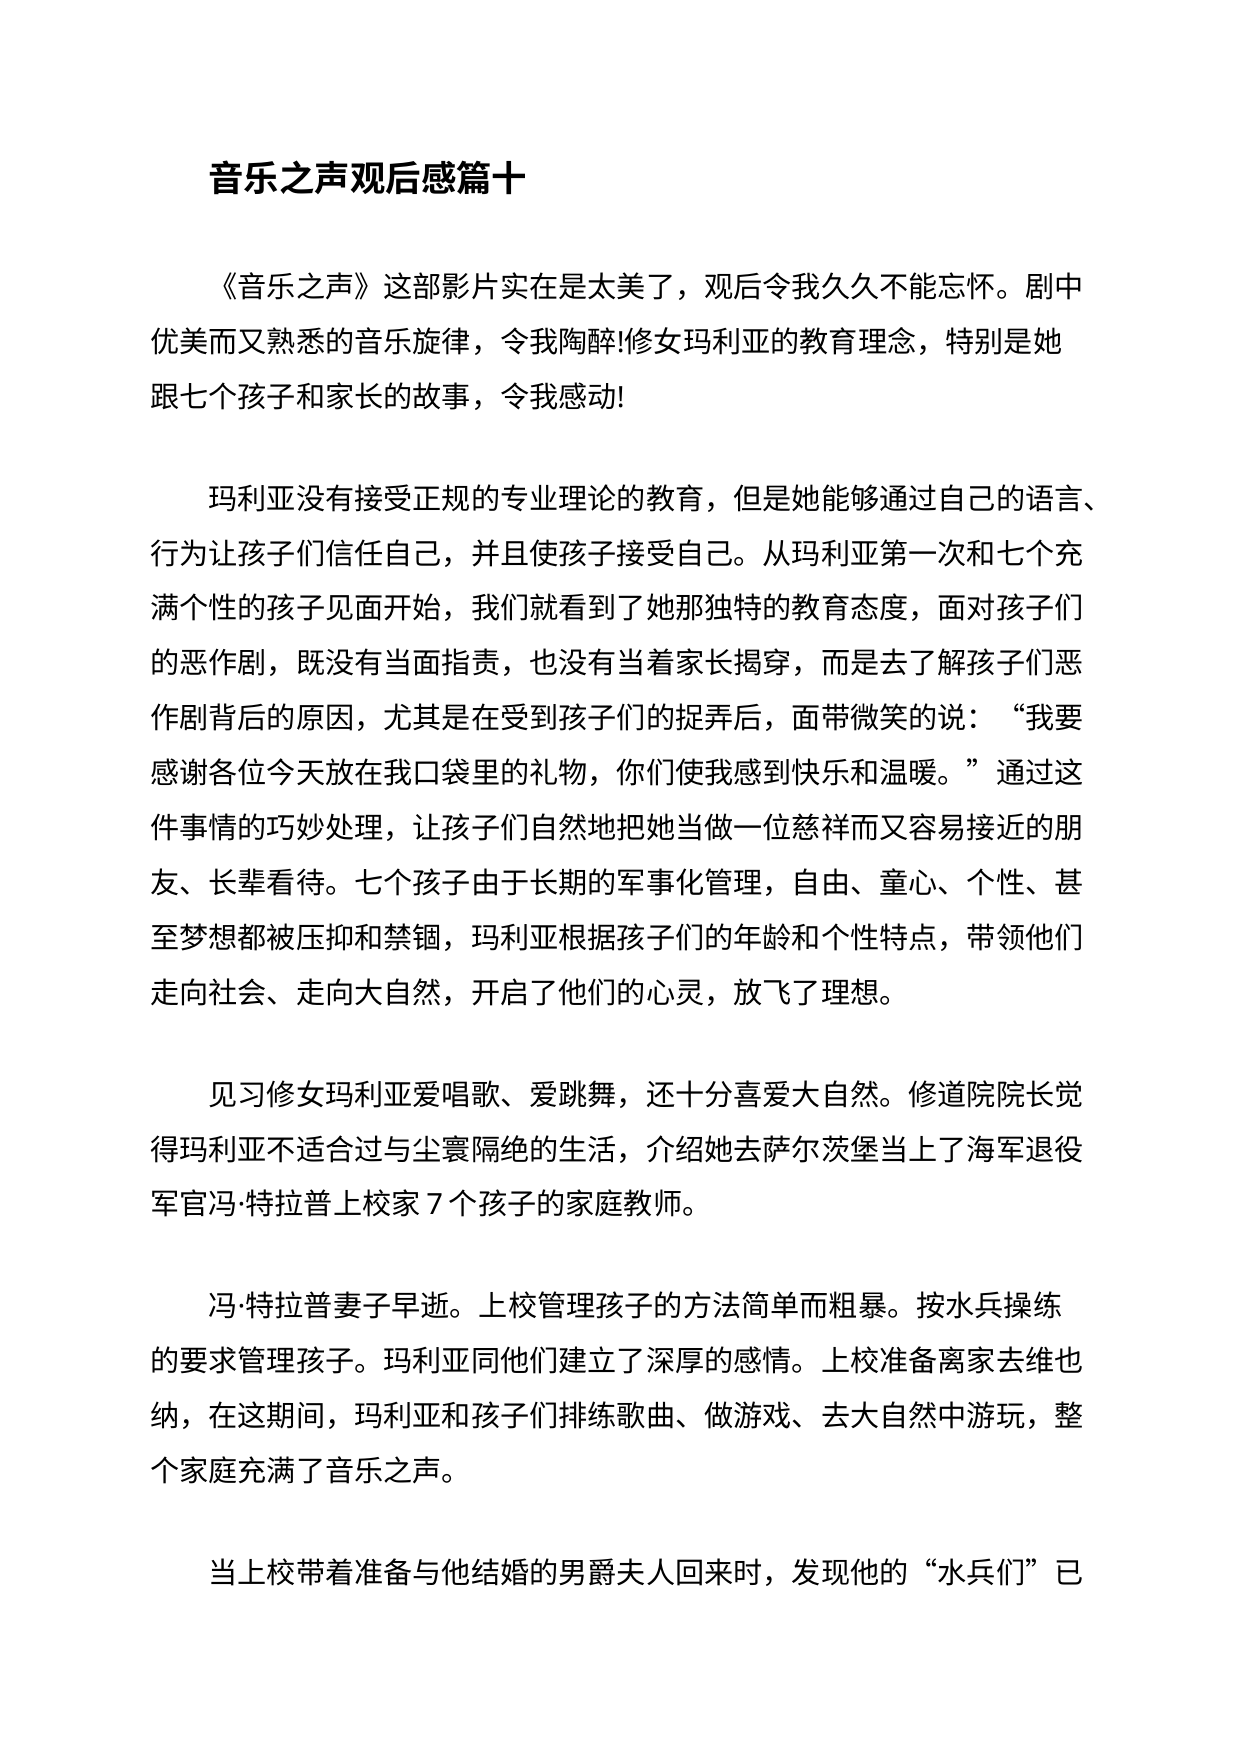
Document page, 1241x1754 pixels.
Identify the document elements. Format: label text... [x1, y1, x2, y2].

text 音乐之声观后感篇十 [150, 150, 1090, 201]
text 冯·特拉普妻子早逝。上校管理孩子的方法简单而粗暴。按水兵操练的要求管理孩子。玛利亚同他们建立了深厚的感情。上校准备离家去维也纳，在这期间，玛利亚和孩子们排练歌曲、做游戏、去大自然中游玩，整个家庭充满了音乐之声。 [150, 1283, 1090, 1490]
text 见习修女玛利亚爱唱歌、爱跳舞，还十分喜爱大自然。修道院院长觉得玛利亚不适合过与尘寰隔绝的生活，介绍她去萨尔茨堡当上了海军退役军官冯·特拉普上校家7个孩子的家庭教师。 [150, 1071, 1090, 1223]
text 《音乐之声》这部影片实在是太美了，观后令我久久不能忘怀。剧中优美而又熟悉的音乐旋律，令我陶醉!修女玛利亚的教育理念，特别是她跟七个孩子和家长的故事，令我感动! [150, 263, 1090, 416]
text 玛利亚没有接受正规的专业理论的教育，但是她能够通过自己的语言、行为让孩子们信任自己，并且使孩子接受自己。从玛利亚第一次和七个充满个性的孩子见面开始，我们就看到了她那独特的教育态度，面对孩子们的恶作剧，既没有当面指责，也没有当着家长揭穿，而是去了解孩子们恶作剧背后的原因，尤其是在受到孩子们的捉弄后，面带微笑的说：“我要感谢各位今天放在我口袋里的礼物，你们使我感到快乐和温暖。”通过这件事情的巧妙处理，让孩子们自然地把她当做一位慈祥而又容易接近的朋友、长辈看待。七个孩子由于长期的军事化管理，自由、童心、个性、甚至梦想都被压抑和禁锢，玛利亚根据孩子们的年龄和个性特点，带领他们走向社会、走向大自然，开启了他们的心灵，放飞了理想。 [150, 475, 1090, 1012]
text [150, 1549, 1090, 1592]
